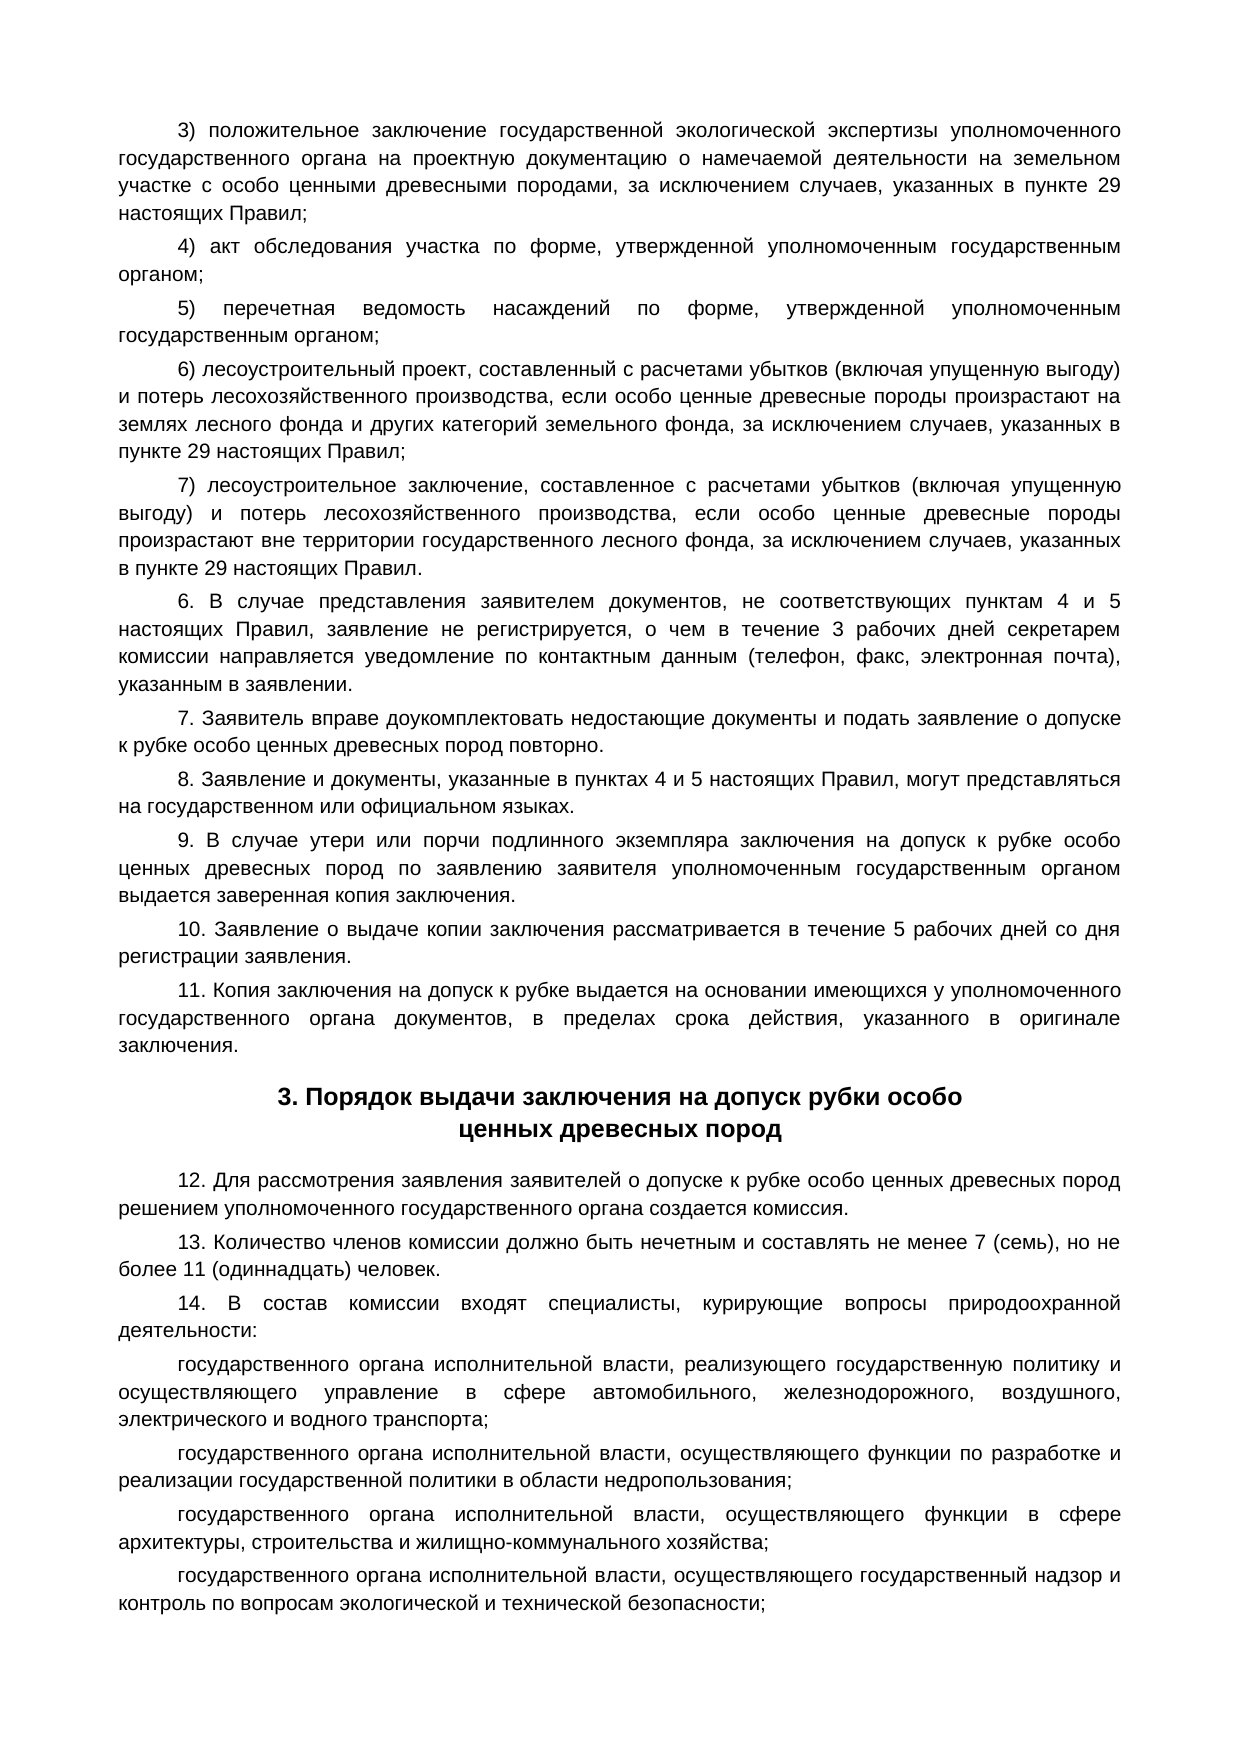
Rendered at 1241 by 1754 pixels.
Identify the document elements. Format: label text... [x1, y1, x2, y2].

text государственного органа исполнительной власти, осуществляющего функции по разработке и реализации государственной политики в области недропользования; [118, 1441, 1122, 1492]
text 14. В состав комиссии входят специалисты, курирующие вопросы природоохранной деятельности: [118, 1291, 1122, 1342]
text 6) лесоустроительный проект, составленный с расчетами убытков (включая упущенную выгоду) и потерь лесохозяйственного производства, если особо ценные древесные породы произрастают на землях лесного фонда и других категорий земельного фонда, за исключением случаев, указанных в пункте 29 настоящих Правил; [118, 357, 1122, 463]
text 3) положительное заключение государственной экологической экспертизы уполномоченного государственного органа на проектную документацию о намечаемой деятельности на земельном участке с особо ценными древесными породами, за исключением случаев, указанных в пункте 29 настоящих Правил; [118, 118, 1122, 224]
text 7) лесоустроительное заключение, составленное с расчетами убытков (включая упущенную выгоду) и потерь лесохозяйственного производства, если особо ценные древесные породы произрастают вне территории государственного лесного фонда, за исключением случаев, указанных в пункте 29 настоящих Правил. [118, 473, 1122, 579]
text 5) перечетная ведомость насаждений по форме, утвержденной уполномоченным государственным органом; [118, 296, 1122, 347]
text государственного органа исполнительной власти, реализующего государственную политику и осуществляющего управление в сфере автомобильного, железнодорожного, воздушного, электрического и водного транспорта; [118, 1352, 1122, 1431]
text 8. Заявление и документы, указанные в пунктах 4 и 5 настоящих Правил, могут представляться на государственном или официальном языках. [118, 767, 1122, 818]
text 9. В случае утери или порчи подлинного экземпляра заключения на допуск к рубке особо ценных древесных пород по заявлению заявителя уполномоченным государственным органом выдается заверенная копия заключения. [118, 828, 1122, 907]
text 10. Заявление о выдаче копии заключения рассматривается в течение 5 рабочих дней со дня регистрации заявления. [118, 917, 1122, 968]
text 6. В случае представления заявителем документов, не соответствующих пунктам 4 и 5 настоящих Правил, заявление не регистрируется, о чем в течение 3 рабочих дней секретарем комиссии направляется уведомление по контактным данным (телефон, факс, электронная почта), указанным в заявлении. [118, 589, 1122, 696]
text государственного органа исполнительной власти, осуществляющего государственный надзор и контроль по вопросам экологической и технической безопасности; [118, 1563, 1122, 1615]
text 3. Порядок выдачи заключения на допуск рубки особо ценных древесных пород [236, 1081, 1004, 1143]
text 4) акт обследования участка по форме, утвержденной уполномоченным государственным органом; [118, 234, 1122, 286]
text 12. Для рассмотрения заявления заявителей о допуске к рубке особо ценных древесных пород решением уполномоченного государственного органа создается комиссия. [118, 1168, 1122, 1220]
text 7. Заявитель вправе доукомплектовать недостающие документы и подать заявление о допуске к рубке особо ценных древесных пород повторно. [118, 706, 1122, 757]
text 13. Количество членов комиссии должно быть нечетным и составлять не менее 7 (семь), но не более 11 (одиннадцать) человек. [118, 1229, 1122, 1281]
text 11. Копия заключения на допуск к рубке выдается на основании имеющихся у уполномоченного государственного органа документов, в пределах срока действия, указанного в оригинале заключения. [118, 978, 1122, 1057]
text государственного органа исполнительной власти, осуществляющего функции в сфере архитектуры, строительства и жилищно-коммунального хозяйства; [118, 1502, 1122, 1553]
